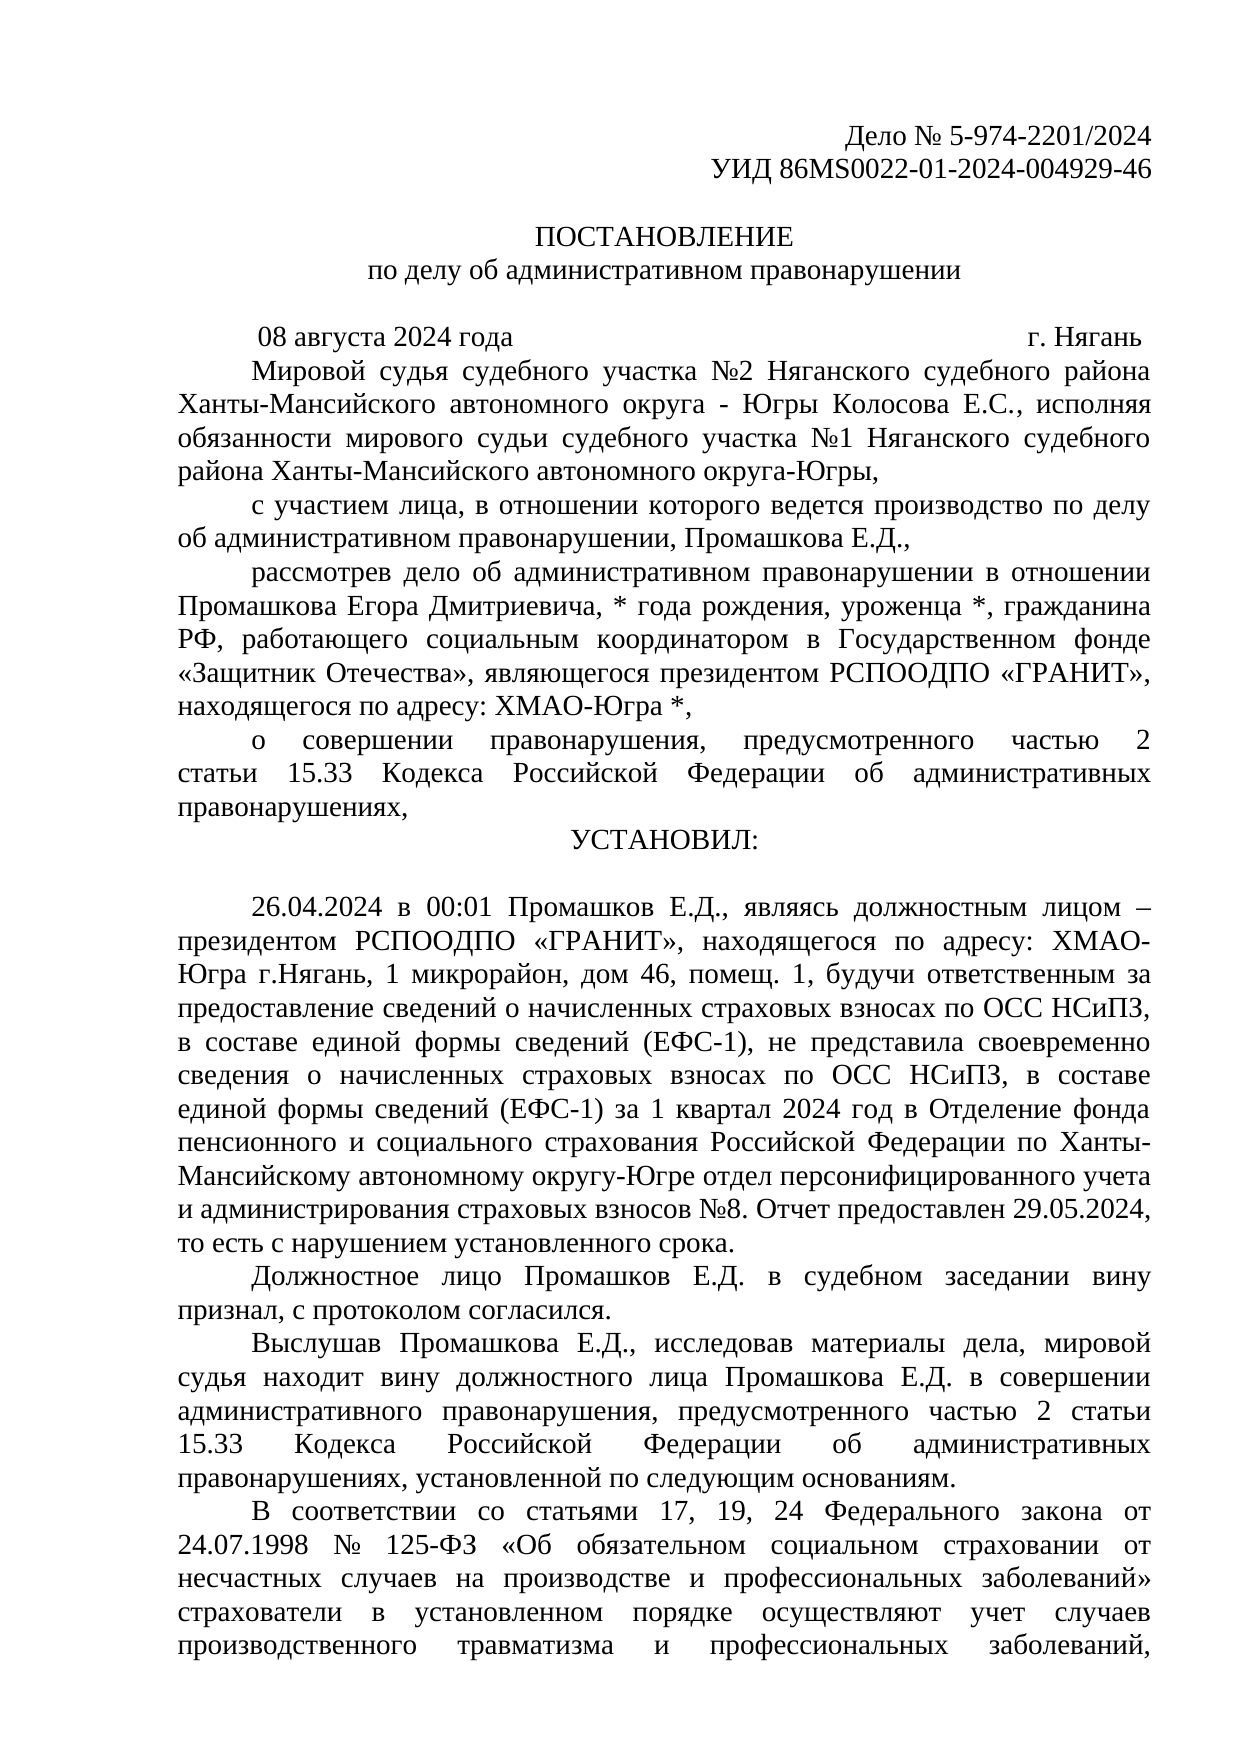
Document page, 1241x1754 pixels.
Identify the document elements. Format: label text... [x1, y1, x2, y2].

text 08 августа 2024 года г. Нягань [177, 319, 1152, 353]
text 26.04.2024 в 00:01 Промашков Е.Д., являясь должностным лицом – президентом РСПООДПО «ГРАНИТ», находящегося по адресу: ХМАО-Югра г.Нягань, 1 микрорайон, дом 46, помещ. 1, будучи ответственным за предоставление сведений о начисленных страховых взносах по ОСС НСиПЗ, в составе единой формы сведений (ЕФС-1), не представила своевременно сведения о начисленных страховых взносах по ОСС НСиПЗ, в составе единой формы сведений (ЕФС-1) за 1 квартал 2024 год в Отделение фонда пенсионного и социального страхования Российской Федерации по Ханты-Мансийскому автономному округу-Югре отдел персонифицированного учета и администрирования страховых взносов №8. Отчет предоставлен 29.05.2024, то есть с нарушением установленного срока. [177, 889, 1152, 1258]
text с участием лица, в отношении которого ведется производство по делу об административном правонарушении, Промашкова Е.Д., [177, 487, 1152, 554]
text Выслушав Промашкова Е.Д., исследовав материалы дела, мировой судья находит вину должностного лица Промашкова Е.Д. в совершении административного правонарушения, предусмотренного частью 2 статьи 15.33 Кодекса Российской Федерации об административных правонарушениях, установленной по следующим основаниям. [177, 1326, 1152, 1493]
text ПОСТАНОВЛЕНИЕ [177, 219, 1152, 252]
text УИД 86MS0022-01-2024-004929-46 [162, 152, 1152, 185]
text Мировой судья судебного участка №2 Няганского судебного района Ханты-Мансийского автономного округа - Югры Колосова Е.С., исполняя обязанности мирового судьи судебного участка №1 Няганского судебного района Ханты-Мансийского автономного округа-Югры, [177, 353, 1152, 487]
text Должностное лицо Промашков Е.Д. в судебном заседании вину признал, с протоколом согласился. [177, 1258, 1152, 1326]
text Дело № 5-974-2201/2024 [162, 118, 1152, 152]
text о совершении правонарушения, предусмотренного частью 2 статьи 15.33 Кодекса Российской Федерации об административных правонарушениях, [177, 722, 1152, 822]
text УСТАНОВИЛ: [177, 822, 1152, 856]
text по делу об административном правонарушении [177, 252, 1152, 286]
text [177, 1493, 1152, 1661]
text рассмотрев дело об административном правонарушении в отношении Промашкова Егора Дмитриевича, * года рождения, уроженца *, гражданина РФ, работающего социальным координатором в Государственном фонде «Защитник Отечества», являющегося президентом РСПООДПО «ГРАНИТ», находящегося по адресу: ХМАО-Югра *, [177, 554, 1152, 722]
